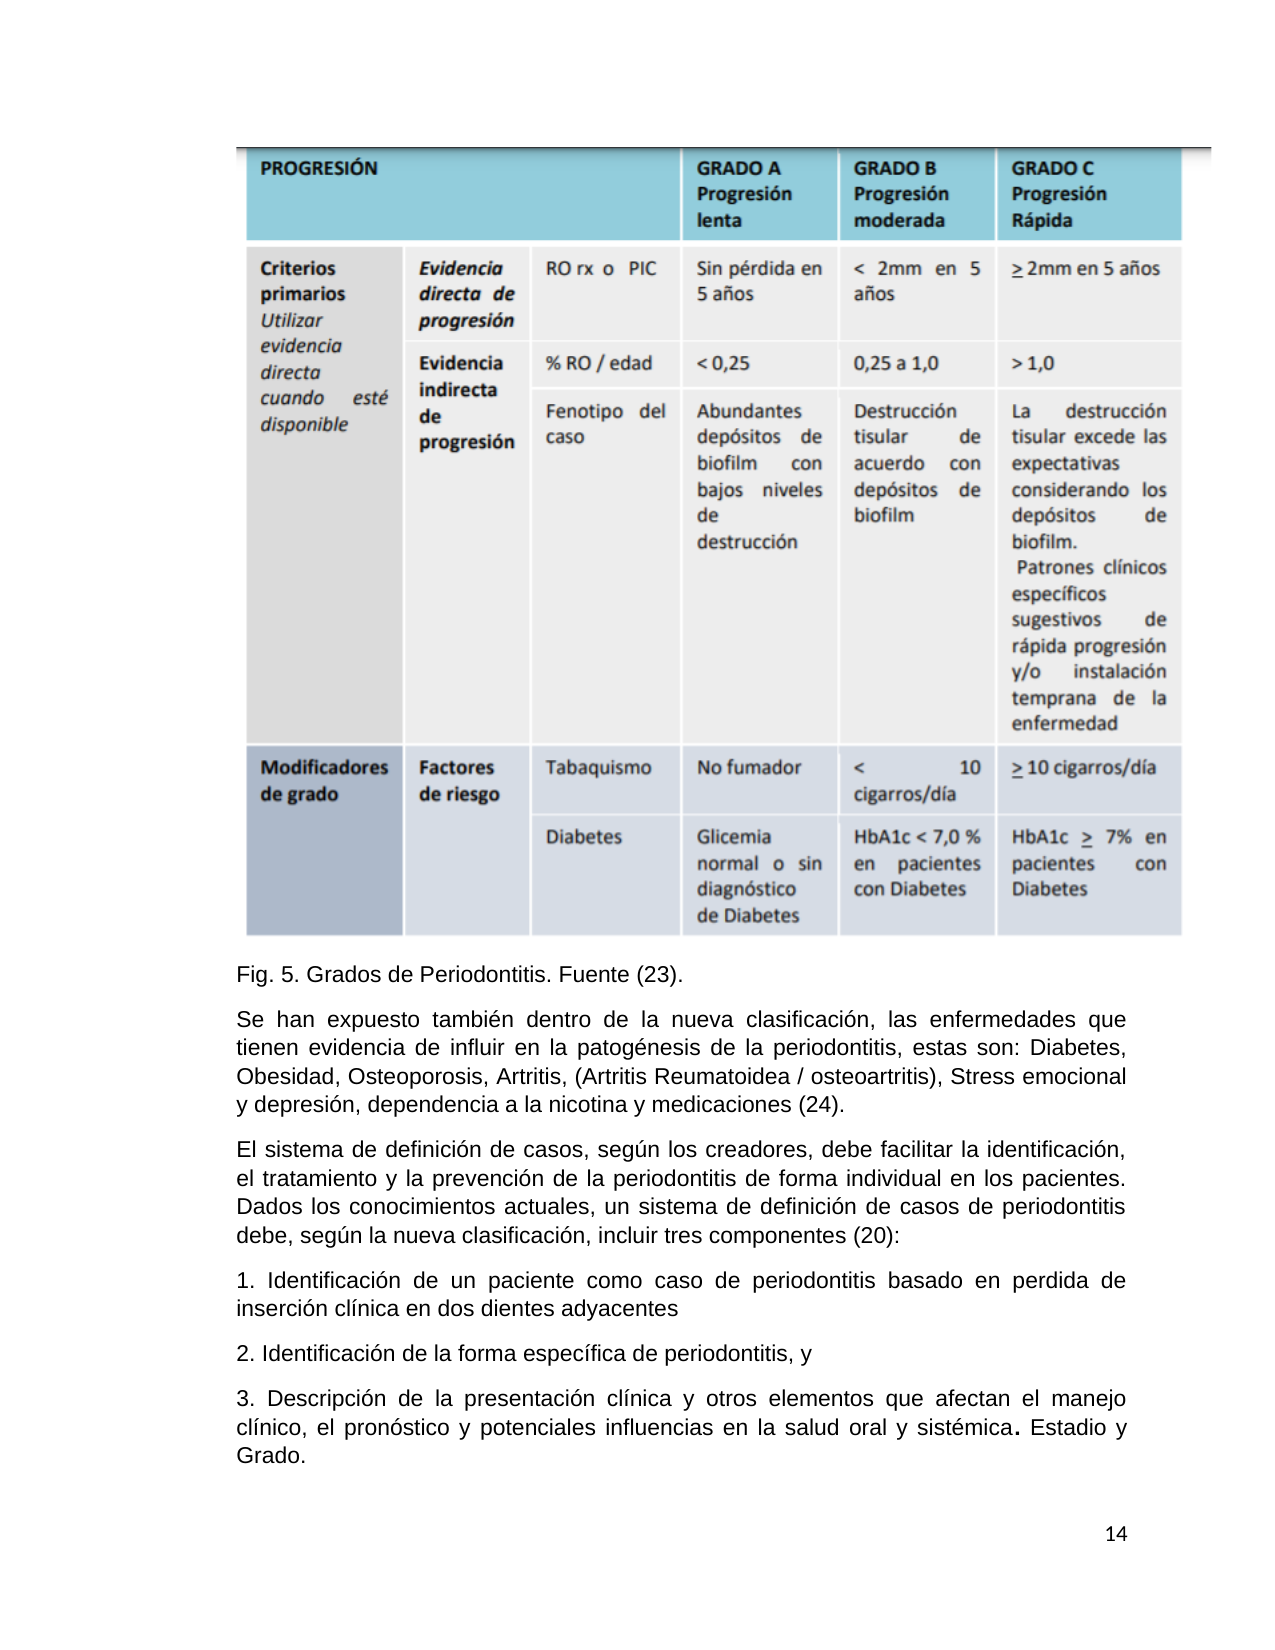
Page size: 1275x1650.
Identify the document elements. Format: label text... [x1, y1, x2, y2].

text 1. Identificación de un paciente como caso de periodontitis basado en perdida de inserción clínica en dos dientes adyacentes [236, 1267, 1127, 1322]
text 2. Identificación de la forma específica de periodontitis, y [236, 1340, 1127, 1367]
picture [236, 147, 1212, 942]
text El sistema de definición de casos, según los creadores, debe facilitar la identificación, el tratamiento y la prevención de la periodontitis de forma individual en los pacientes. Dados los conocimientos actuales, un sistema de definición de casos de periodontitis debe, según la nueva clasificación, incluir tres componentes : [236, 1136, 1127, 1248]
text 3. Descripción de la presentación clínica y otros elementos que afectan el manejo clínico, el pronóstico y potenciales influencias en la salud oral y sistémica. Estadio y Grado. [236, 1385, 1127, 1469]
text Fig. 5. Grados de Periodontitis. Fuente . [236, 961, 1127, 987]
text Se han expuesto también dentro de la nueva clasificación, las enfermedades que tienen evidencia de influir en la patogénesis de la periodontitis, estas son: Diabetes, Obesidad, Osteoporosis, Artritis, (Artritis Reumatoidea / osteoartritis), Stress emocional y depresión, dependencia a la nicotina y medicaciones . [236, 1006, 1127, 1118]
